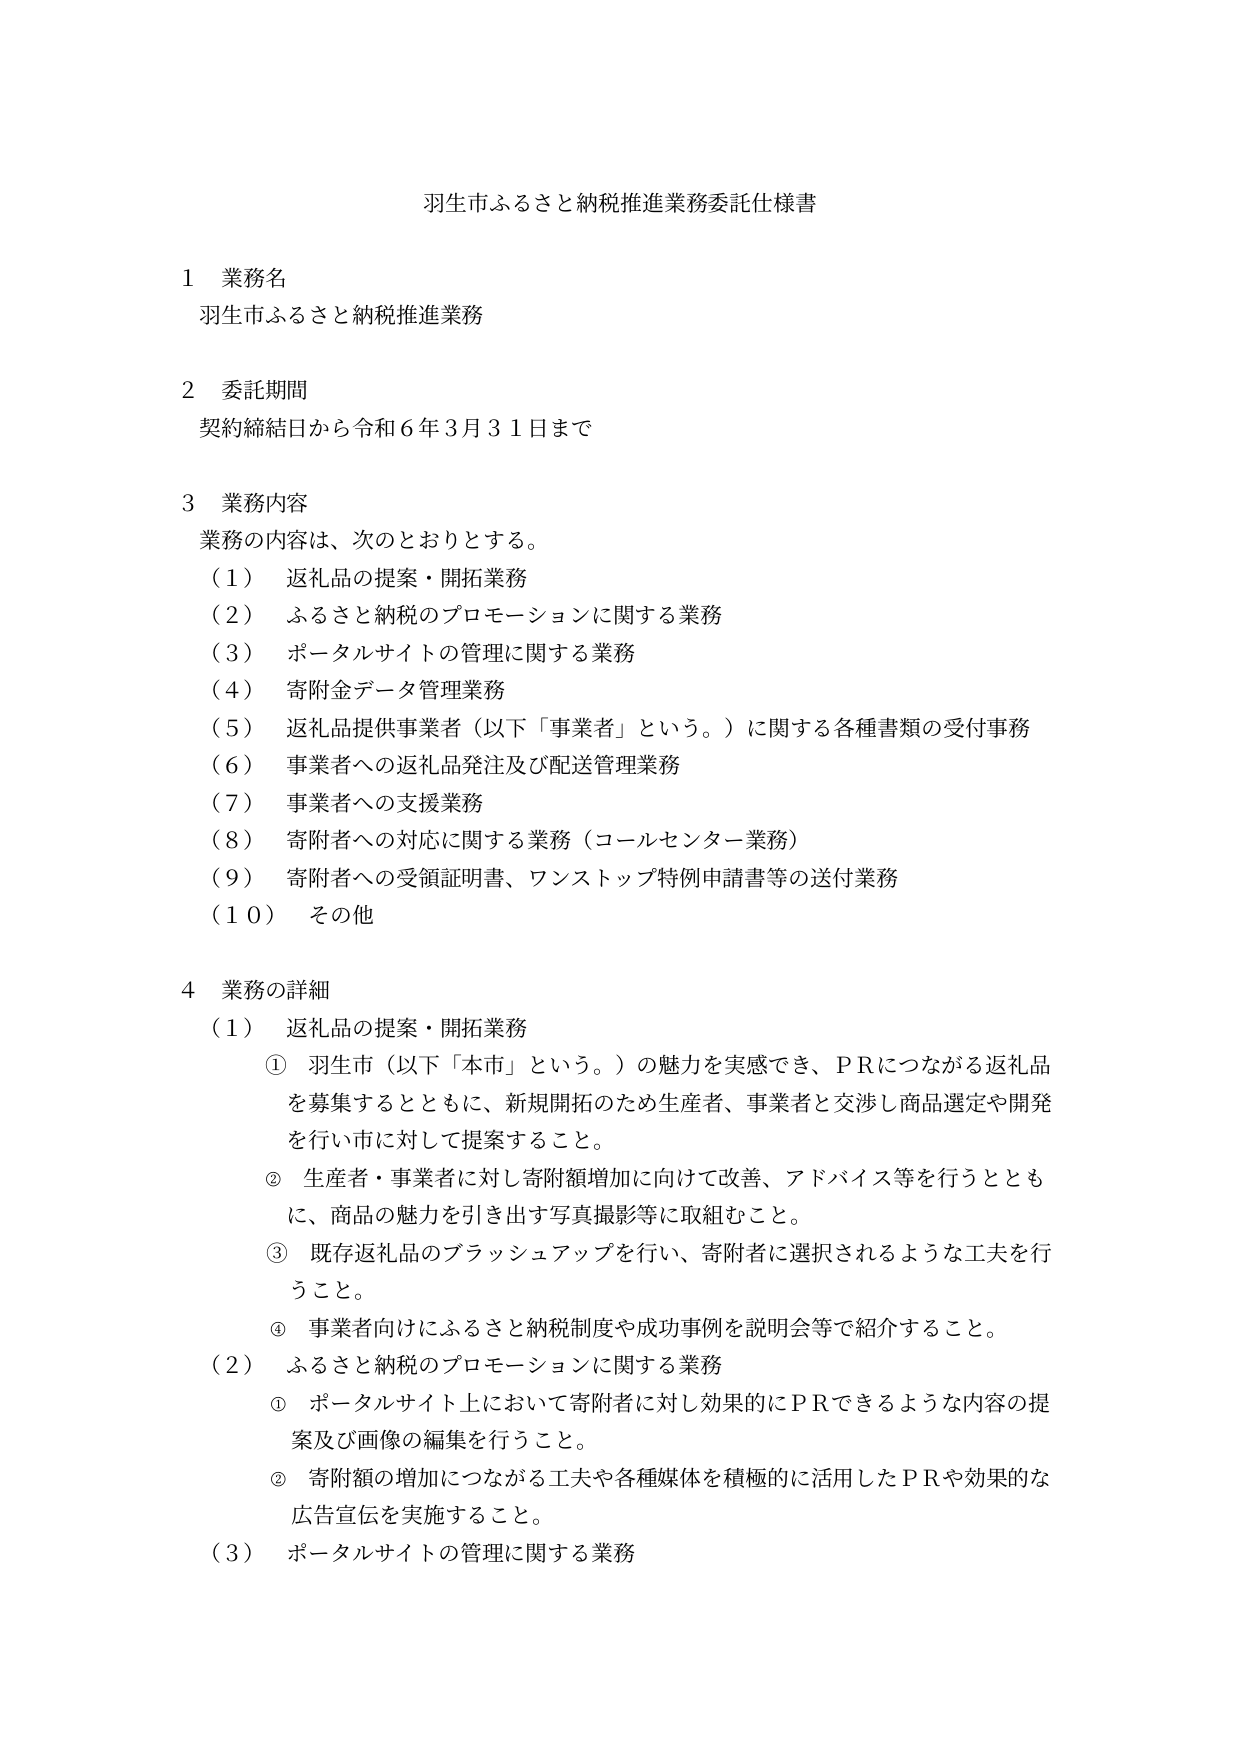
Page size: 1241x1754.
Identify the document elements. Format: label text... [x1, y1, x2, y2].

text （８） 寄附者への対応に関する業務（コールセンター業務） [199, 821, 1063, 858]
text （４） 寄附金データ管理業務 [199, 671, 1063, 708]
text ２ 委託期間 [177, 371, 1063, 408]
text （３） ポータルサイトの管理に関する業務 [199, 633, 1063, 671]
text ① ポータルサイト上において寄附者に対し効果的にＰＲできるような内容の提案及び画像の編集を行うこと。 [270, 1383, 1063, 1458]
text （３） ポータルサイトの管理に関する業務 [199, 1533, 1063, 1571]
text ② 寄附額の増加につながる工夫や各種媒体を積極的に活用したＰＲや効果的な広告宣伝を実施すること。 [270, 1458, 1063, 1533]
text （２） ふるさと納税のプロモーションに関する業務 [199, 1346, 1063, 1383]
text ③ 既存返礼品のブラッシュアップを行い、寄附者に選択されるような工夫を行うこと。 [201, 1233, 1063, 1308]
text （１） 返礼品の提案・開拓業務 [199, 1008, 1063, 1046]
text ① 羽生市（以下「本市」という。）の魅力を実感でき、ＰＲにつながる返礼品を募集するとともに、新規開拓のため生産者、事業者と交渉し商品選定や開発を行い市に対して提案すること。 [199, 1046, 1063, 1158]
text （１０） その他 [199, 896, 1063, 933]
text （９） 寄附者への受領証明書、ワンストップ特例申請書等の送付業務 [199, 858, 1063, 896]
text 業務の内容は、次のとおりとする。 [177, 521, 1063, 558]
text （５） 返礼品提供事業者（以下「事業者」という。）に関する各種書類の受付事務 [199, 708, 1063, 746]
text （６） 事業者への返礼品発注及び配送管理業務 [199, 746, 1063, 783]
text （１） 返礼品の提案・開拓業務 [199, 558, 1063, 596]
text １ 業務名 [177, 258, 1063, 296]
text （２） ふるさと納税のプロモーションに関する業務 [199, 596, 1063, 633]
text ④ 事業者向けにふるさと納税制度や成功事例を説明会等で紹介すること。 [269, 1308, 1063, 1346]
text ４ 業務の詳細 [177, 971, 1063, 1008]
text 羽生市ふるさと納税推進業務 [177, 296, 1063, 333]
text ３ 業務内容 [177, 483, 1063, 521]
text 契約締結日から令和６年３月３１日まで [177, 408, 1063, 446]
text ② 生産者・事業者に対し寄附額増加に向けて改善、アドバイス等を行うとともに、商品の魅力を引き出す写真撮影等に取組むこと。 [265, 1158, 1063, 1233]
text 羽生市ふるさと納税推進業務委託仕様書 [177, 183, 1063, 221]
text （７） 事業者への支援業務 [199, 783, 1063, 821]
